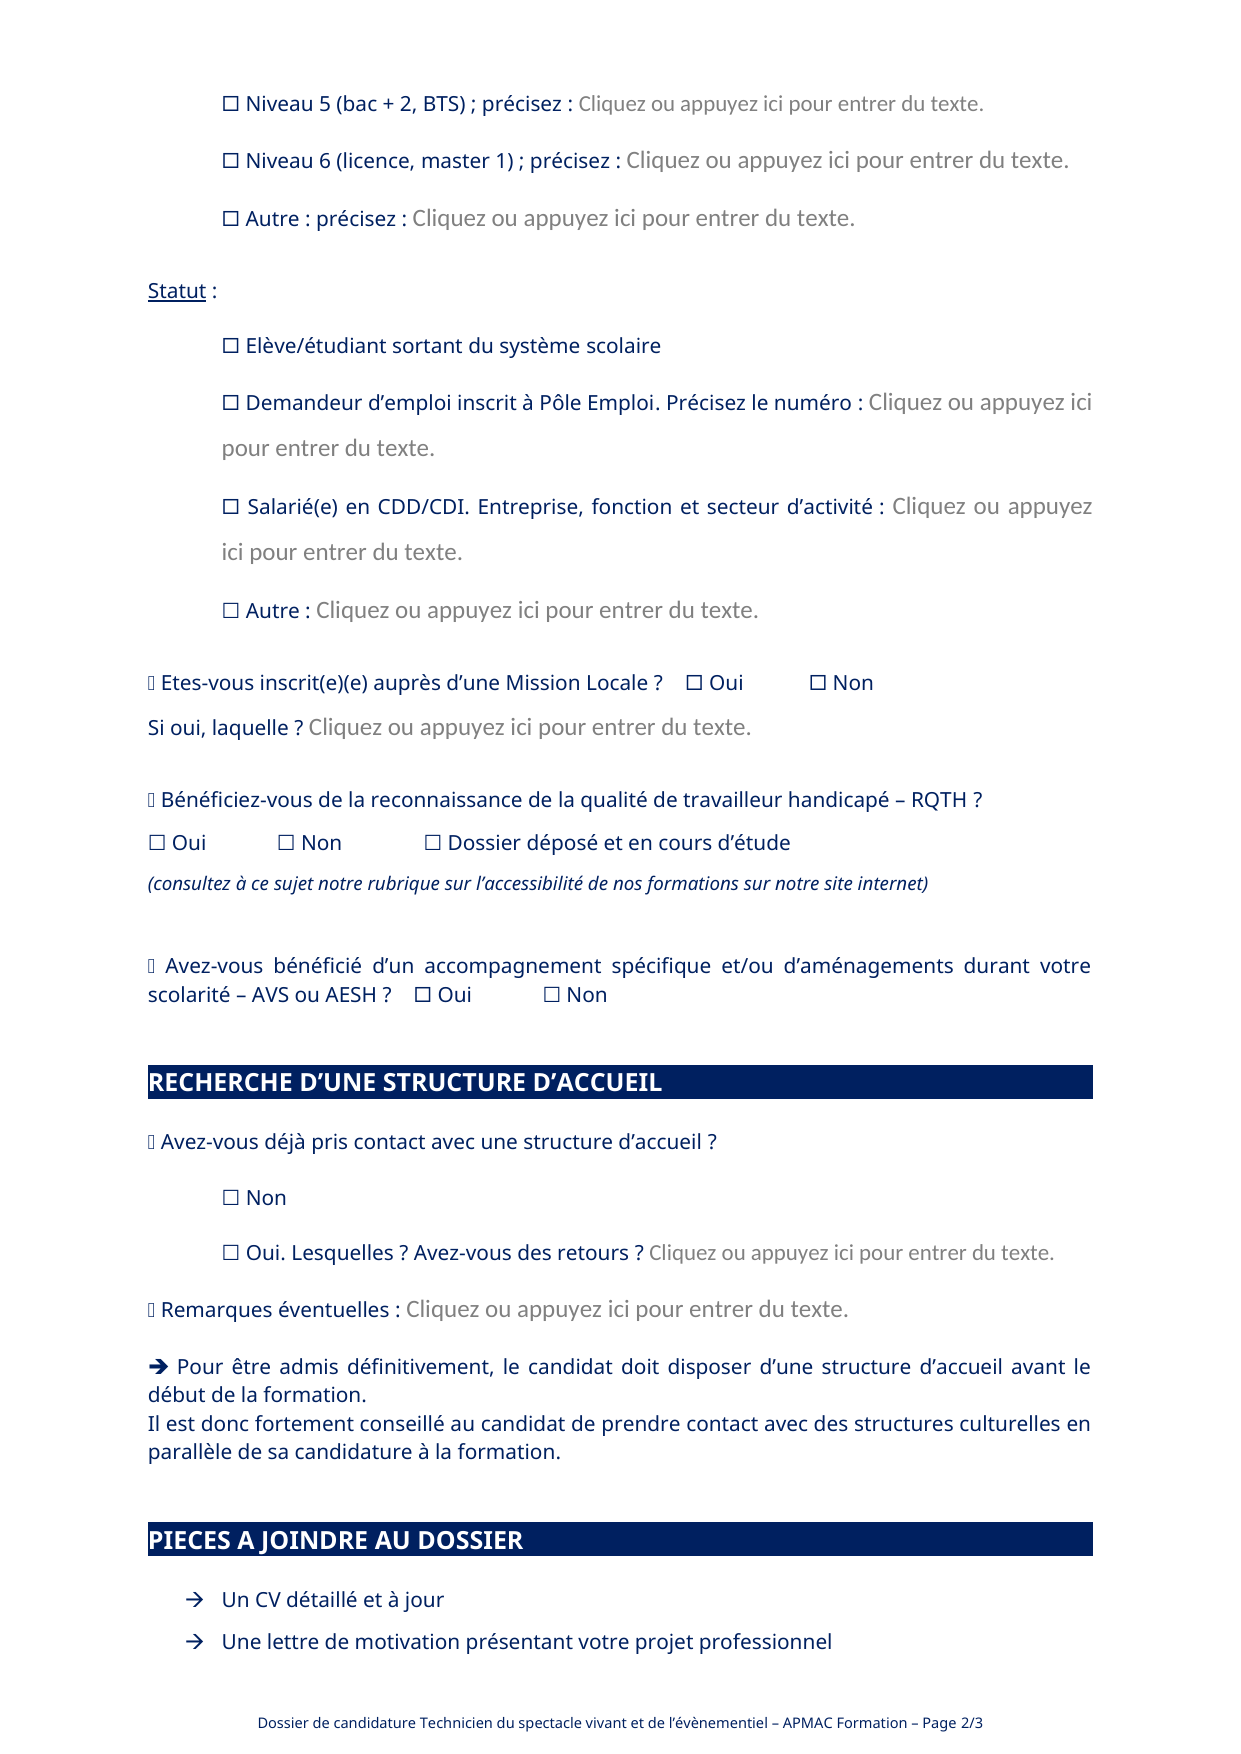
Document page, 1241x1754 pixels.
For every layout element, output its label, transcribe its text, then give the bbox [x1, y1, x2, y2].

text Statut : [148, 276, 1093, 304]
text Demandeur d’emploi inscrit à Pôle Emploi. Précisez le numéro : [221, 386, 1093, 463]
list Un CV détaillé et à jour [184, 1585, 1093, 1613]
text Etes-vous inscrit(e)(e) auprès d’une Mission Locale ? Oui Non [148, 668, 1093, 697]
text Elève/étudiant sortant du système scolaire [221, 331, 1093, 360]
text Avez-vous déjà pris contact avec une structure d’accueil ? [148, 1127, 1093, 1156]
text Niveau 6 (licence, master 1) ; précisez : [221, 144, 1093, 174]
text PIECES A JOINDRE AU DOSSIER [148, 1522, 1093, 1556]
text Autre : précisez : [221, 202, 1093, 232]
list Une lettre de motivation présentant votre projet professionnel [184, 1627, 1093, 1656]
text Remarques éventuelles : [148, 1293, 1093, 1323]
text Oui Non Dossier déposé et en cours d’étude [148, 828, 1093, 856]
text Salarié(e) en CDD/CDI. Entreprise, fonction et secteur d’activité : [221, 490, 1093, 567]
text Oui. Lesquelles ? Avez-vous des retours ? [221, 1238, 1093, 1266]
text Pour être admis définitivement, le candidat doit disposer d’une structure d’accueil avant le début de la formation. [148, 1352, 1093, 1409]
text (consultez à ce sujet notre rubrique sur l’accessibilité de nos formations sur notre site internet) [148, 870, 1093, 896]
text Bénéficiez-vous de la reconnaissance de la qualité de travailleur handicapé – RQTH ? [148, 785, 1093, 814]
text Autre : [221, 594, 1093, 625]
text Avez-vous bénéficié d’un accompagnement spécifique et/ou d’aménagements durant votre scolarité – AVS ou AESH ? Oui Non [148, 951, 1093, 1008]
text Niveau 5 (bac + 2, BTS) ; précisez : [221, 89, 1093, 117]
text Si oui, laquelle ? [148, 711, 1093, 742]
text RECHERCHE D’UNE STRUCTURE D’ACCUEIL [148, 1065, 1093, 1099]
text Il est donc fortement conseillé au candidat de prendre contact avec des structures culturelles en parallèle de sa candidature à la formation. [148, 1409, 1093, 1466]
text Non [221, 1183, 1093, 1211]
